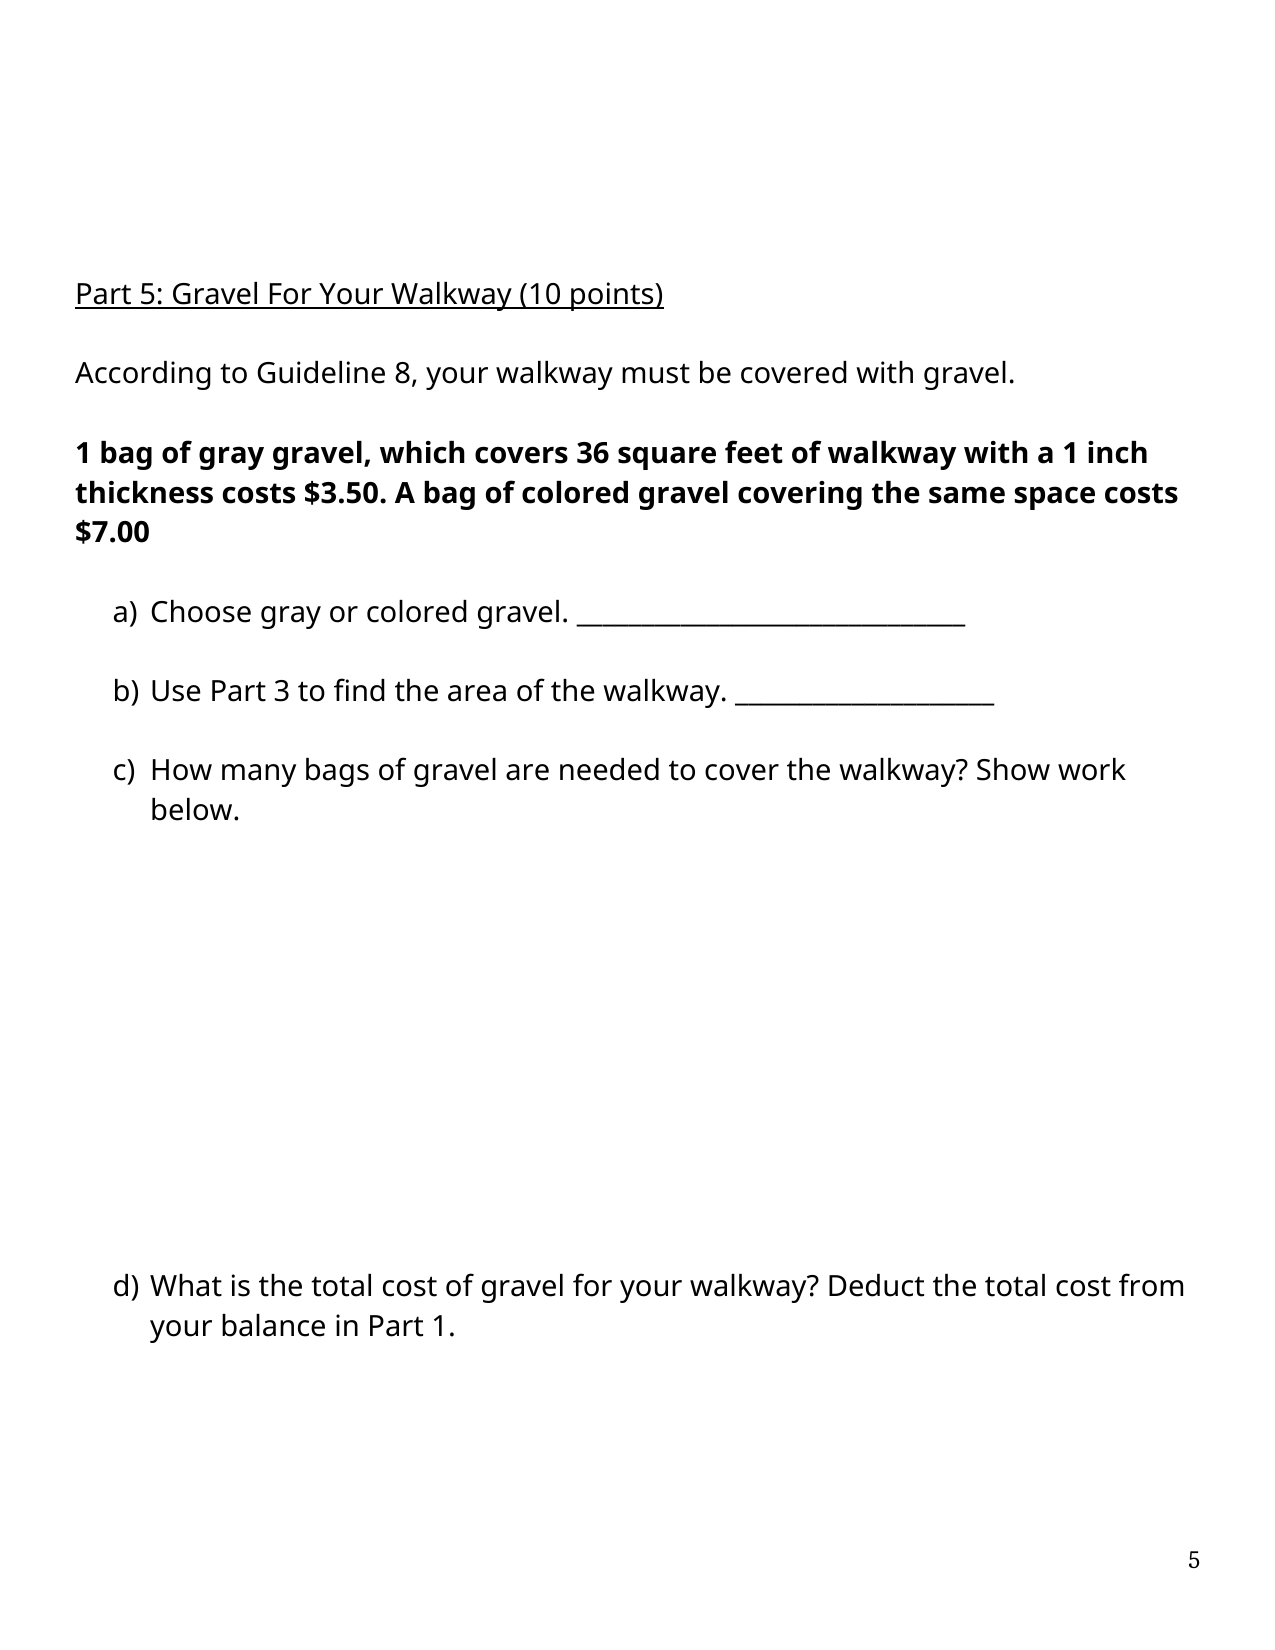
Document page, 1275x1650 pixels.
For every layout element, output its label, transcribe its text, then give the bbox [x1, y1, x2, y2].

list Use Part 3 to find the area of the walkway. ____________________ [112, 670, 1200, 710]
text Part 5: Gravel For Your Walkway (10 points) [75, 273, 1200, 313]
list Choose gray or colored gravel. ______________________________ [112, 591, 1200, 631]
text According to Guideline 8, your walkway must be covered with gravel. [75, 353, 1200, 392]
list How many bags of gravel are needed to cover the walkway? Show work below. [112, 750, 1200, 829]
list What is the total cost of gravel for your walkway? Deduct the total cost from your balance in Part 1. [112, 1266, 1200, 1345]
text 1 bag of gray gravel, which covers 36 square feet of walkway with a 1 inch thickness costs $3.50. A bag of colored gravel covering the same space costs $7.00 [75, 432, 1200, 551]
